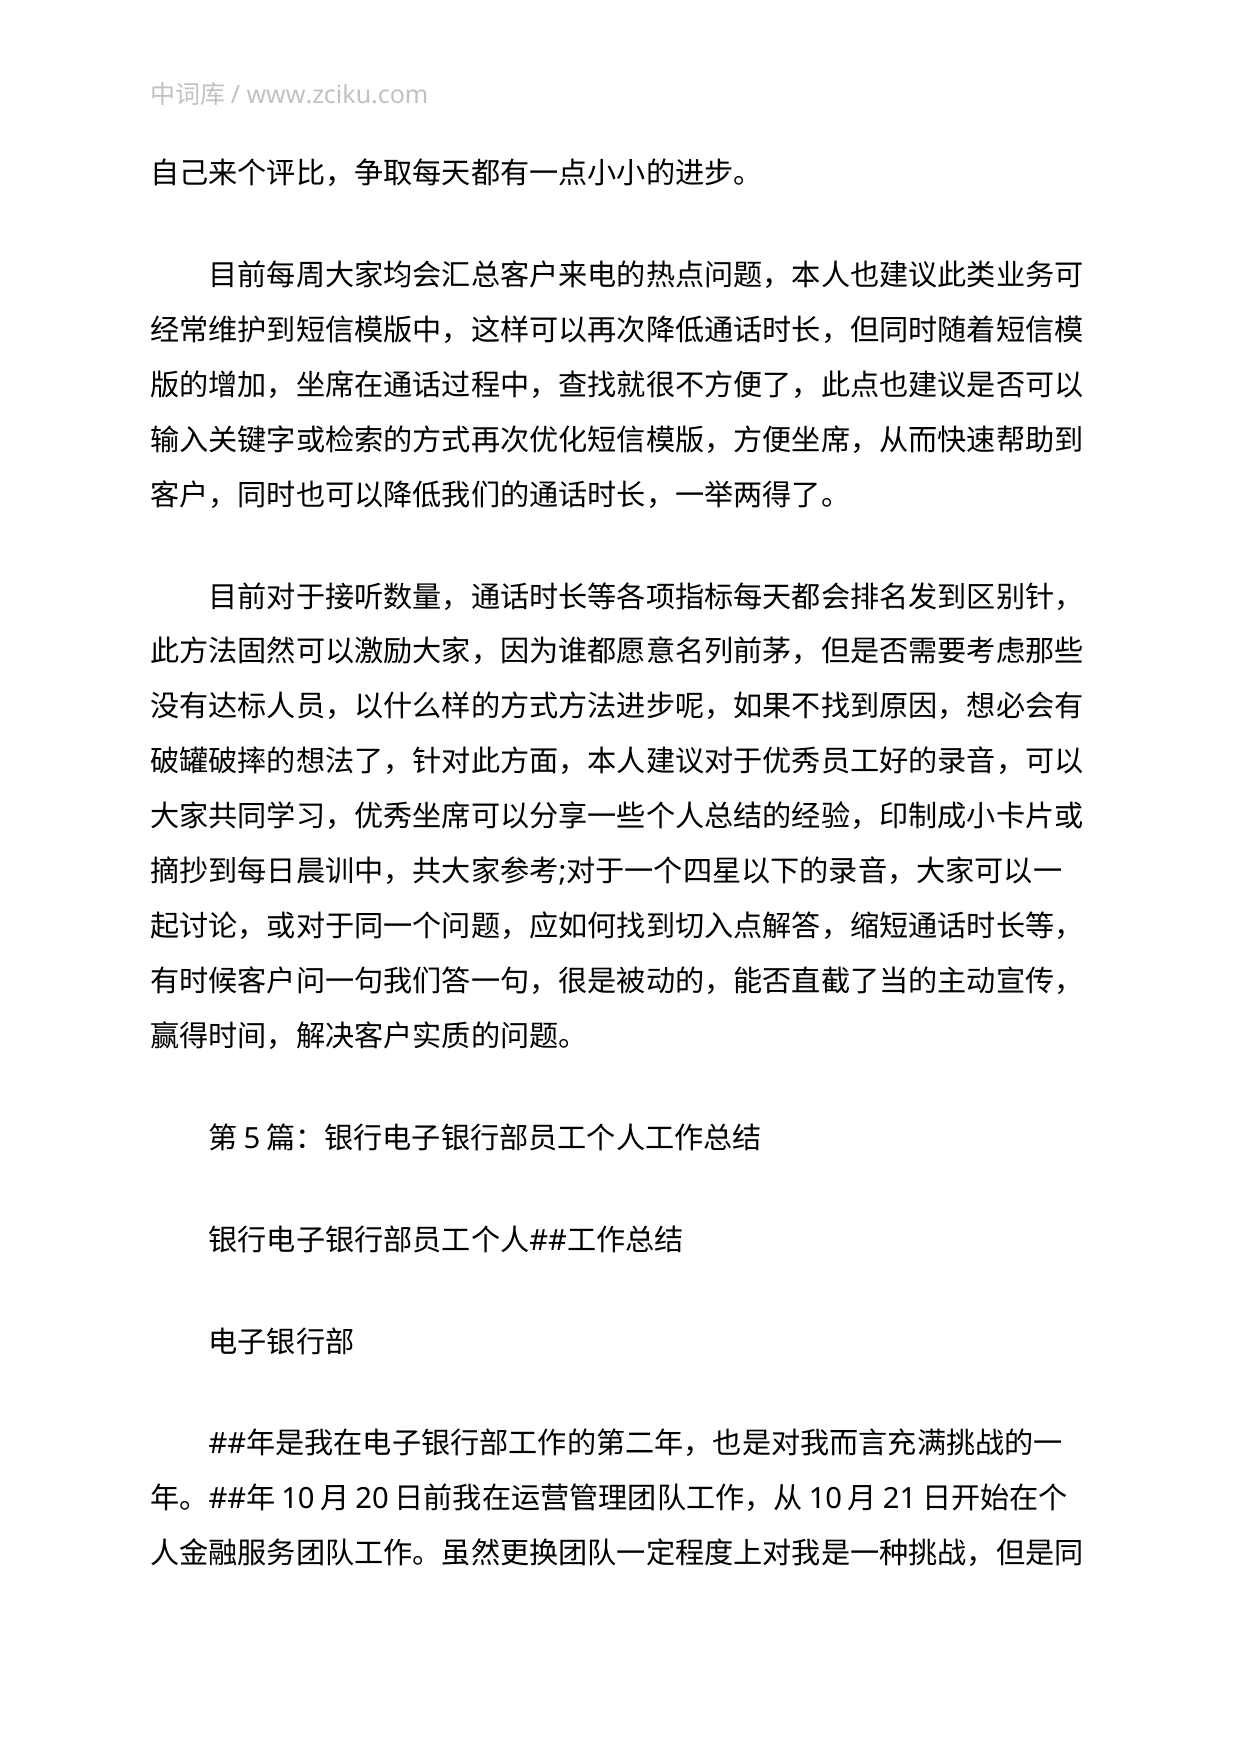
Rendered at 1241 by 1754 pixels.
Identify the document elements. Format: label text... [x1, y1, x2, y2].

text 银行电子银行部员工个人##工作总结 [150, 1216, 1090, 1258]
text 第5篇：银行电子银行部员工个人工作总结 [150, 1114, 1090, 1157]
text 目前每周大家均会汇总客户来电的热点问题，本人也建议此类业务可经常维护到短信模版中，这样可以再次降低通话时长，但同时随着短信模版的增加，坐席在通话过程中，查找就很不方便了，此点也建议是否可以输入关键字或检索的方式再次优化短信模版，方便坐席，从而快速帮助到客户，同时也可以降低我们的通话时长，一举两得了。 [150, 252, 1090, 514]
text 电子银行部 [150, 1318, 1090, 1360]
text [150, 150, 1090, 192]
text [150, 1420, 1090, 1572]
text 目前对于接听数量，通话时长等各项指标每天都会排名发到区别针，此方法固然可以激励大家，因为谁都愿意名列前茅，但是否需要考虑那些没有达标人员，以什么样的方式方法进步呢，如果不找到原因，想必会有破罐破摔的想法了，针对此方面，本人建议对于优秀员工好的录音，可以大家共同学习，优秀坐席可以分享一些个人总结的经验，印制成小卡片或摘抄到每日晨训中，共大家参考;对于一个四星以下的录音，大家可以一起讨论，或对于同一个问题，应如何找到切入点解答，缩短通话时长等，有时候客户问一句我们答一句，很是被动的，能否直截了当的主动宣传，赢得时间，解决客户实质的问题。 [150, 573, 1090, 1055]
